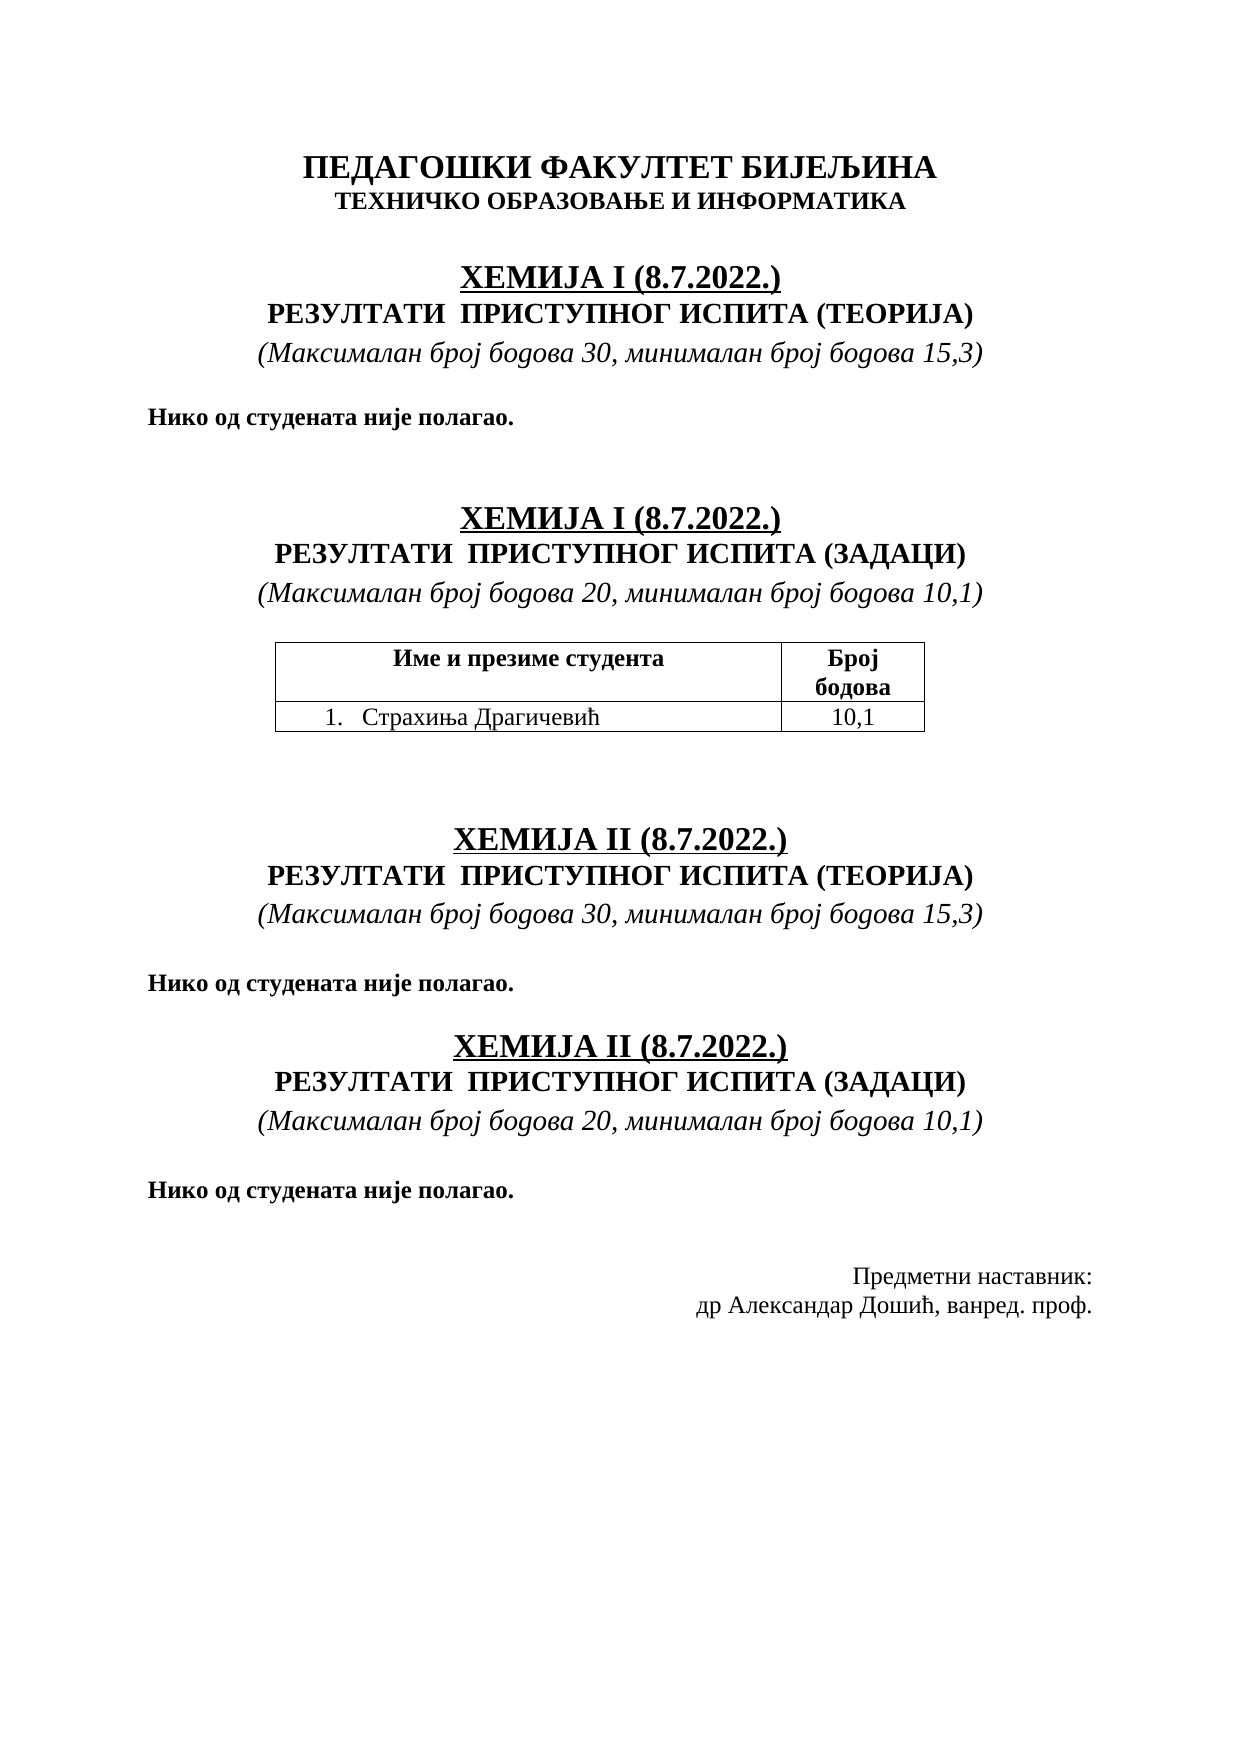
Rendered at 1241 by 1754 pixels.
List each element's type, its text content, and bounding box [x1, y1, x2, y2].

table_cell Страхиња Драгичевић [276, 702, 781, 731]
text Предметни наставник: [148, 1261, 1093, 1290]
text ХЕМИЈA II (8.7.2022.) [148, 1026, 1093, 1064]
text ХЕМИЈA II (8.7.2022.) [148, 819, 1093, 858]
text др Александар Дошић, ванред. проф. [148, 1290, 1093, 1319]
text Резултати ПРИСТУПНОГ ИСПИТА (Теорија) (Максималан брoј бодова 30, минималан број бодова 15,3) [148, 296, 1093, 368]
text ХЕМИЈA I (8.7.2022.) [148, 258, 1093, 296]
text Резултати ПРИСТУПНОГ ИСПИТА (ЗАДАЦИ) (Максималан брoј бодова 20, минималан број бодова 10,1) [148, 536, 1093, 608]
text ПЕДАГОШКИ ФАКУЛТЕТ бијељина [148, 148, 1093, 186]
table_header Број бодова [782, 643, 924, 701]
text Резултати прИСТУПНОГ ИСПИТА (Теорија) (Максималан брoј бодова 30, минималан број бодова 15,3) [148, 858, 1093, 930]
text ХЕМИЈA I (8.7.2022.) [148, 498, 1093, 536]
text Резултати ПРИСТУПНОГ ИСПИТА (ЗАДАЦИ) (Максималан брoј бодова 20, минималан број бодова 10,1) [148, 1064, 1093, 1136]
table_header Име и презиме студента [276, 643, 781, 701]
text Нико од студената није полагао. [148, 1175, 1093, 1204]
text Нико од студената није полагао. [148, 402, 1093, 431]
text ТЕХНИЧКО ОБРАЗОВАЊЕ И ИНФОРМАТИКА [148, 186, 1093, 215]
text Нико од студената није полагао. [148, 968, 1093, 997]
table_cell 10,1 [782, 702, 924, 731]
